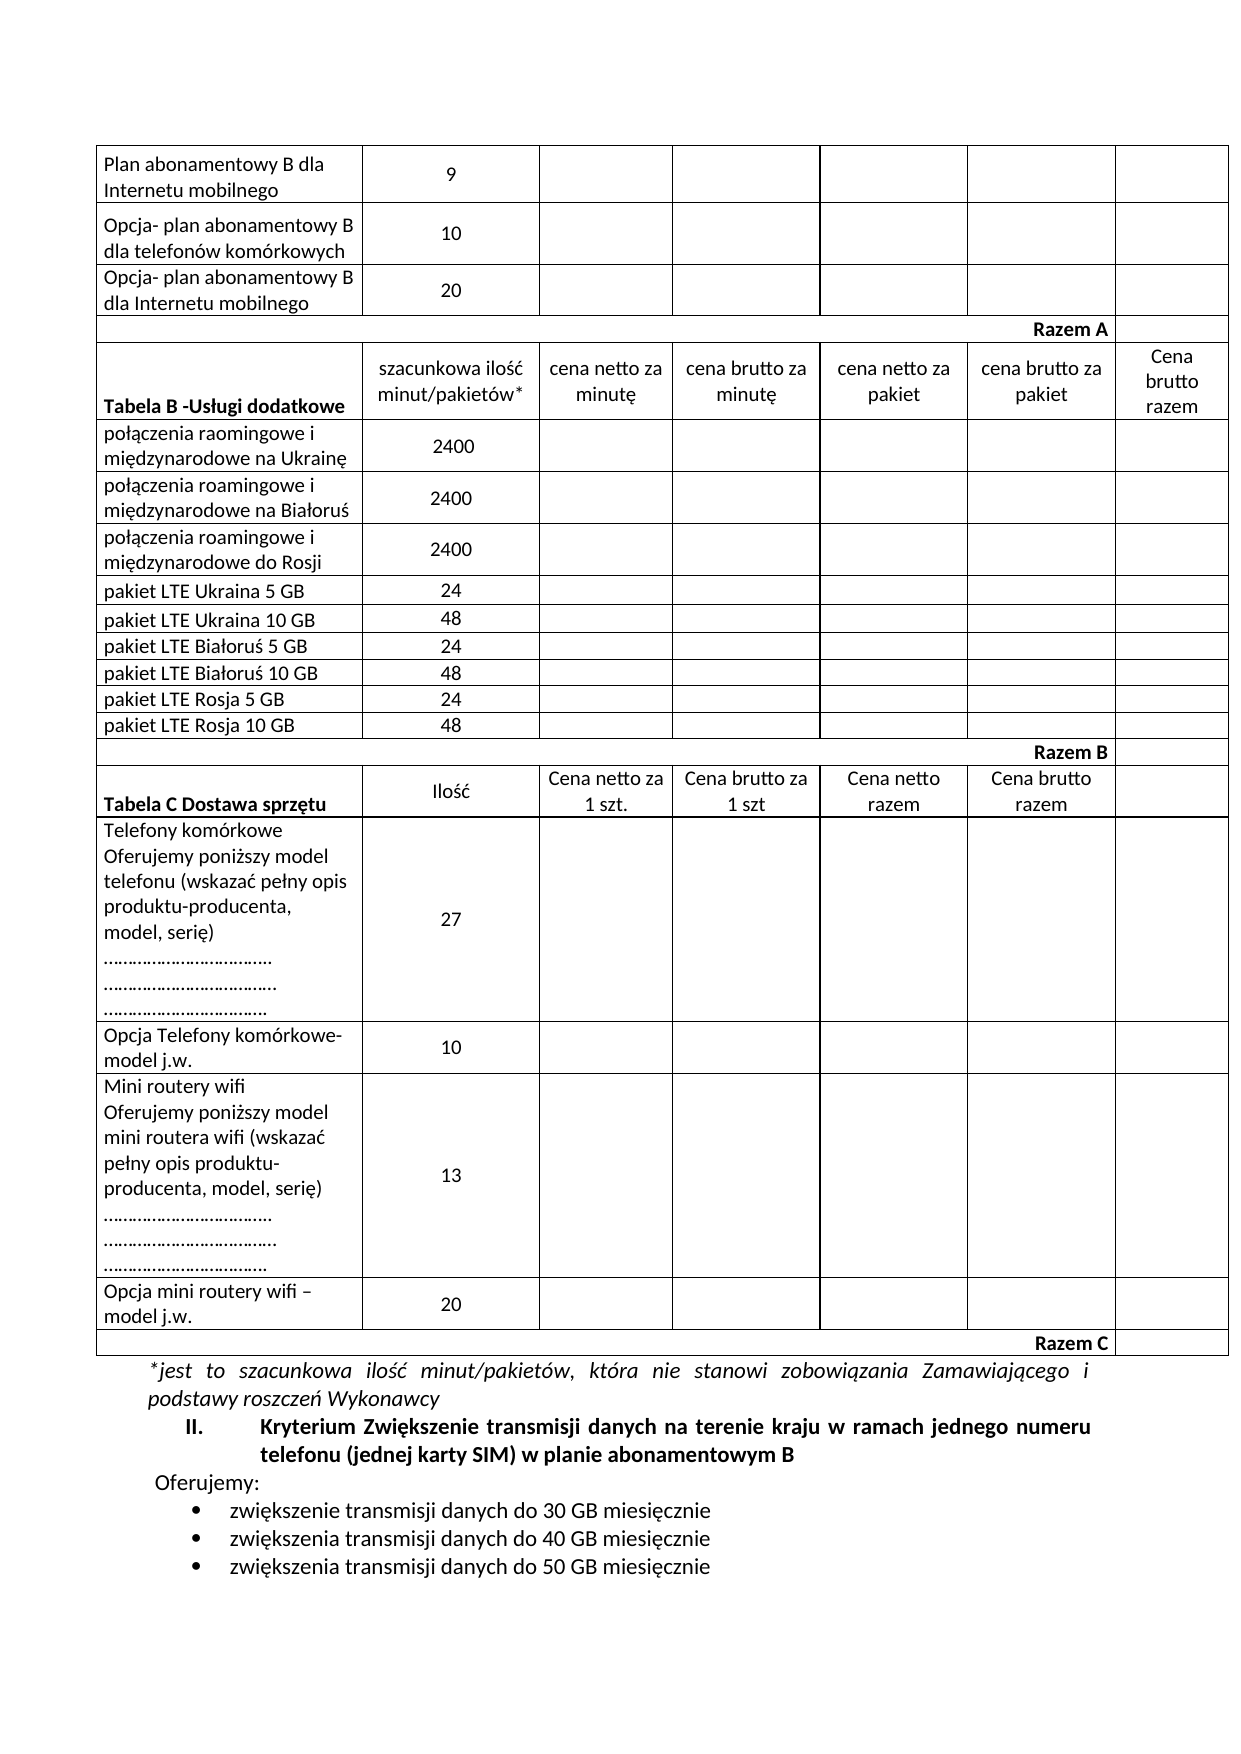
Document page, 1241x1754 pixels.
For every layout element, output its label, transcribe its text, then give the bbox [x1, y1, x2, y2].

table_cell [540, 524, 672, 575]
table_cell Razem C [97, 1330, 1115, 1355]
table_cell [1116, 524, 1228, 575]
table_cell [673, 524, 819, 575]
table_cell [821, 472, 967, 523]
table_cell [1116, 686, 1228, 712]
table_cell Cena brutto razem [1116, 343, 1228, 419]
table_cell [673, 146, 819, 202]
table_cell [968, 203, 1115, 263]
table_cell [673, 713, 819, 738]
table_cell [673, 1074, 819, 1277]
table_cell [1116, 472, 1228, 523]
table_cell połączenia roamingowe i międzynarodowe na Białoruś [97, 472, 362, 523]
table_cell [673, 420, 819, 471]
table_cell 48 [363, 660, 539, 685]
table_cell 2400 [363, 524, 539, 575]
table_cell pakiet LTE Ukraina 10 GB [97, 605, 362, 632]
table_cell 20 [363, 1278, 539, 1329]
table_cell 10 [363, 203, 539, 263]
table_cell Telefony komórkowe Oferujemy poniższy model telefonu (wskazać pełny opis produktu-producenta, model, serię) …………………………….. ……………………………… ……………………………. [97, 818, 362, 1021]
table_cell [540, 472, 672, 523]
table_cell [1116, 146, 1228, 202]
table_cell 48 [363, 713, 539, 738]
table_cell 27 [363, 818, 539, 1021]
table_cell [821, 524, 967, 575]
table_cell pakiet LTE Białoruś 10 GB [97, 660, 362, 685]
table_cell Opcja- plan abonamentowy B dla telefonów komórkowych [97, 203, 362, 263]
table_cell [968, 633, 1115, 659]
table_cell [673, 576, 819, 603]
table_cell [1116, 739, 1228, 764]
table_cell 24 [363, 633, 539, 659]
table_cell [1116, 1330, 1228, 1355]
table_cell Cena netto za 1 szt. [540, 766, 672, 816]
table_cell [673, 1022, 819, 1073]
table_cell [821, 146, 967, 202]
table_cell [968, 472, 1115, 523]
table_cell 24 [363, 686, 539, 712]
table_cell [968, 1022, 1115, 1073]
table_cell [1116, 1074, 1228, 1277]
table_cell [673, 203, 819, 263]
table_cell cena brutto za pakiet [968, 343, 1115, 419]
table_cell Opcja- plan abonamentowy B dla Internetu mobilnego [97, 265, 362, 315]
table_cell [673, 265, 819, 315]
table_cell [821, 605, 967, 632]
table_cell [673, 660, 819, 685]
table_cell [1116, 420, 1228, 471]
table_cell [821, 1074, 967, 1277]
table_cell [540, 146, 672, 202]
table_cell [540, 576, 672, 603]
table_cell [821, 265, 967, 315]
table_cell [1116, 203, 1228, 263]
table_cell [821, 633, 967, 659]
table_cell [821, 660, 967, 685]
table_cell pakiet LTE Ukraina 5 GB [97, 576, 362, 603]
table_cell [1116, 265, 1228, 315]
table_cell 13 [363, 1074, 539, 1277]
table_cell [968, 265, 1115, 315]
table_cell [968, 713, 1115, 738]
table_cell pakiet LTE Białoruś 5 GB [97, 633, 362, 659]
table_cell szacunkowa ilość minut/pakietów* [363, 343, 539, 419]
table_cell połączenia raomingowe i międzynarodowe na Ukrainę [97, 420, 362, 471]
table_cell [1116, 633, 1228, 659]
table_cell [821, 713, 967, 738]
table_cell [821, 818, 967, 1021]
table_cell pakiet LTE Rosja 10 GB [97, 713, 362, 738]
table_cell [1116, 713, 1228, 738]
table_cell cena netto za minutę [540, 343, 672, 419]
table_cell [1116, 818, 1228, 1021]
table_cell [968, 605, 1115, 632]
table_cell 2400 [363, 420, 539, 471]
table_cell [821, 576, 967, 603]
table_cell [673, 633, 819, 659]
table_cell [540, 660, 672, 685]
table_cell [968, 818, 1115, 1021]
table_cell [968, 146, 1115, 202]
table_cell 10 [363, 1022, 539, 1073]
table_cell [968, 1278, 1115, 1329]
table_cell cena brutto za minutę [673, 343, 819, 419]
table_cell 48 [363, 605, 539, 632]
table_cell cena netto za pakiet [821, 343, 967, 419]
table_cell [1116, 605, 1228, 632]
table_cell [540, 1278, 672, 1329]
table_cell [540, 605, 672, 632]
table_cell [968, 1074, 1115, 1277]
table_cell [968, 660, 1115, 685]
table_cell [673, 605, 819, 632]
table_cell [673, 472, 819, 523]
table_cell [540, 265, 672, 315]
table_cell [968, 524, 1115, 575]
table_cell 24 [363, 576, 539, 603]
table_cell [968, 576, 1115, 603]
table_cell [1116, 660, 1228, 685]
table_cell Cena netto razem [821, 766, 967, 816]
table_cell [673, 818, 819, 1021]
table_cell Razem B [97, 739, 1115, 764]
table_cell [821, 420, 967, 471]
table_cell Opcja mini routery wifi – model j.w. [97, 1278, 362, 1329]
table_cell Cena brutto za 1 szt [673, 766, 819, 816]
table_cell [821, 1022, 967, 1073]
table_cell Tabela B -Usługi dodatkowe [97, 343, 362, 419]
table_cell [821, 686, 967, 712]
table_cell [540, 420, 672, 471]
table_cell połączenia roamingowe i międzynarodowe do Rosji [97, 524, 362, 575]
table_cell [540, 1022, 672, 1073]
list zwiększenia transmisji danych do 40 GB miesięcznie [192, 1524, 1093, 1552]
table_cell Mini routery wifi Oferujemy poniższy model mini routera wifi (wskazać pełny opis produktu-producenta, model, serię) …………………………….. ……………………………… ……………………………. [97, 1074, 362, 1277]
table_cell [673, 686, 819, 712]
table_cell Cena brutto razem [968, 766, 1115, 816]
list zwiększenia transmisji danych do 50 GB miesięcznie [192, 1552, 1093, 1581]
table_cell Ilość [363, 766, 539, 816]
table_cell [540, 1074, 672, 1277]
table_cell 2400 [363, 472, 539, 523]
table_cell Opcja Telefony komórkowe- model j.w. [97, 1022, 362, 1073]
table_cell [821, 203, 967, 263]
table_cell 9 [363, 146, 539, 202]
table_cell pakiet LTE Rosja 5 GB [97, 686, 362, 712]
table_cell [540, 686, 672, 712]
table_cell [540, 633, 672, 659]
table_cell [1116, 316, 1228, 342]
table_cell [1116, 1022, 1228, 1073]
table_cell Plan abonamentowy B dla Internetu mobilnego [97, 146, 362, 202]
table_cell [1116, 1278, 1228, 1329]
table_cell [540, 818, 672, 1021]
table_cell [1116, 766, 1228, 816]
text *jest to szacunkowa ilość minut/pakietów, która nie stanowi zobowiązania Zamawiającego i podstawy roszczeń Wykonawcy [148, 1356, 1093, 1412]
table_cell 20 [363, 265, 539, 315]
table_cell [821, 1278, 967, 1329]
table_cell [1116, 576, 1228, 603]
text Oferujemy: [154, 1468, 1093, 1496]
table_cell [968, 686, 1115, 712]
list Kryterium Zwiększenie transmisji danych na terenie kraju w ramach jednego numeru telefonu (jednej karty SIM) w planie abonamentowym B [185, 1412, 1093, 1468]
list zwiększenie transmisji danych do 30 GB miesięcznie [192, 1496, 1093, 1524]
table_cell Razem A [97, 316, 1115, 342]
table_cell [968, 420, 1115, 471]
table_cell [673, 1278, 819, 1329]
table_cell [540, 713, 672, 738]
table_cell [540, 203, 672, 263]
table_cell Tabela C Dostawa sprzętu [97, 766, 362, 816]
